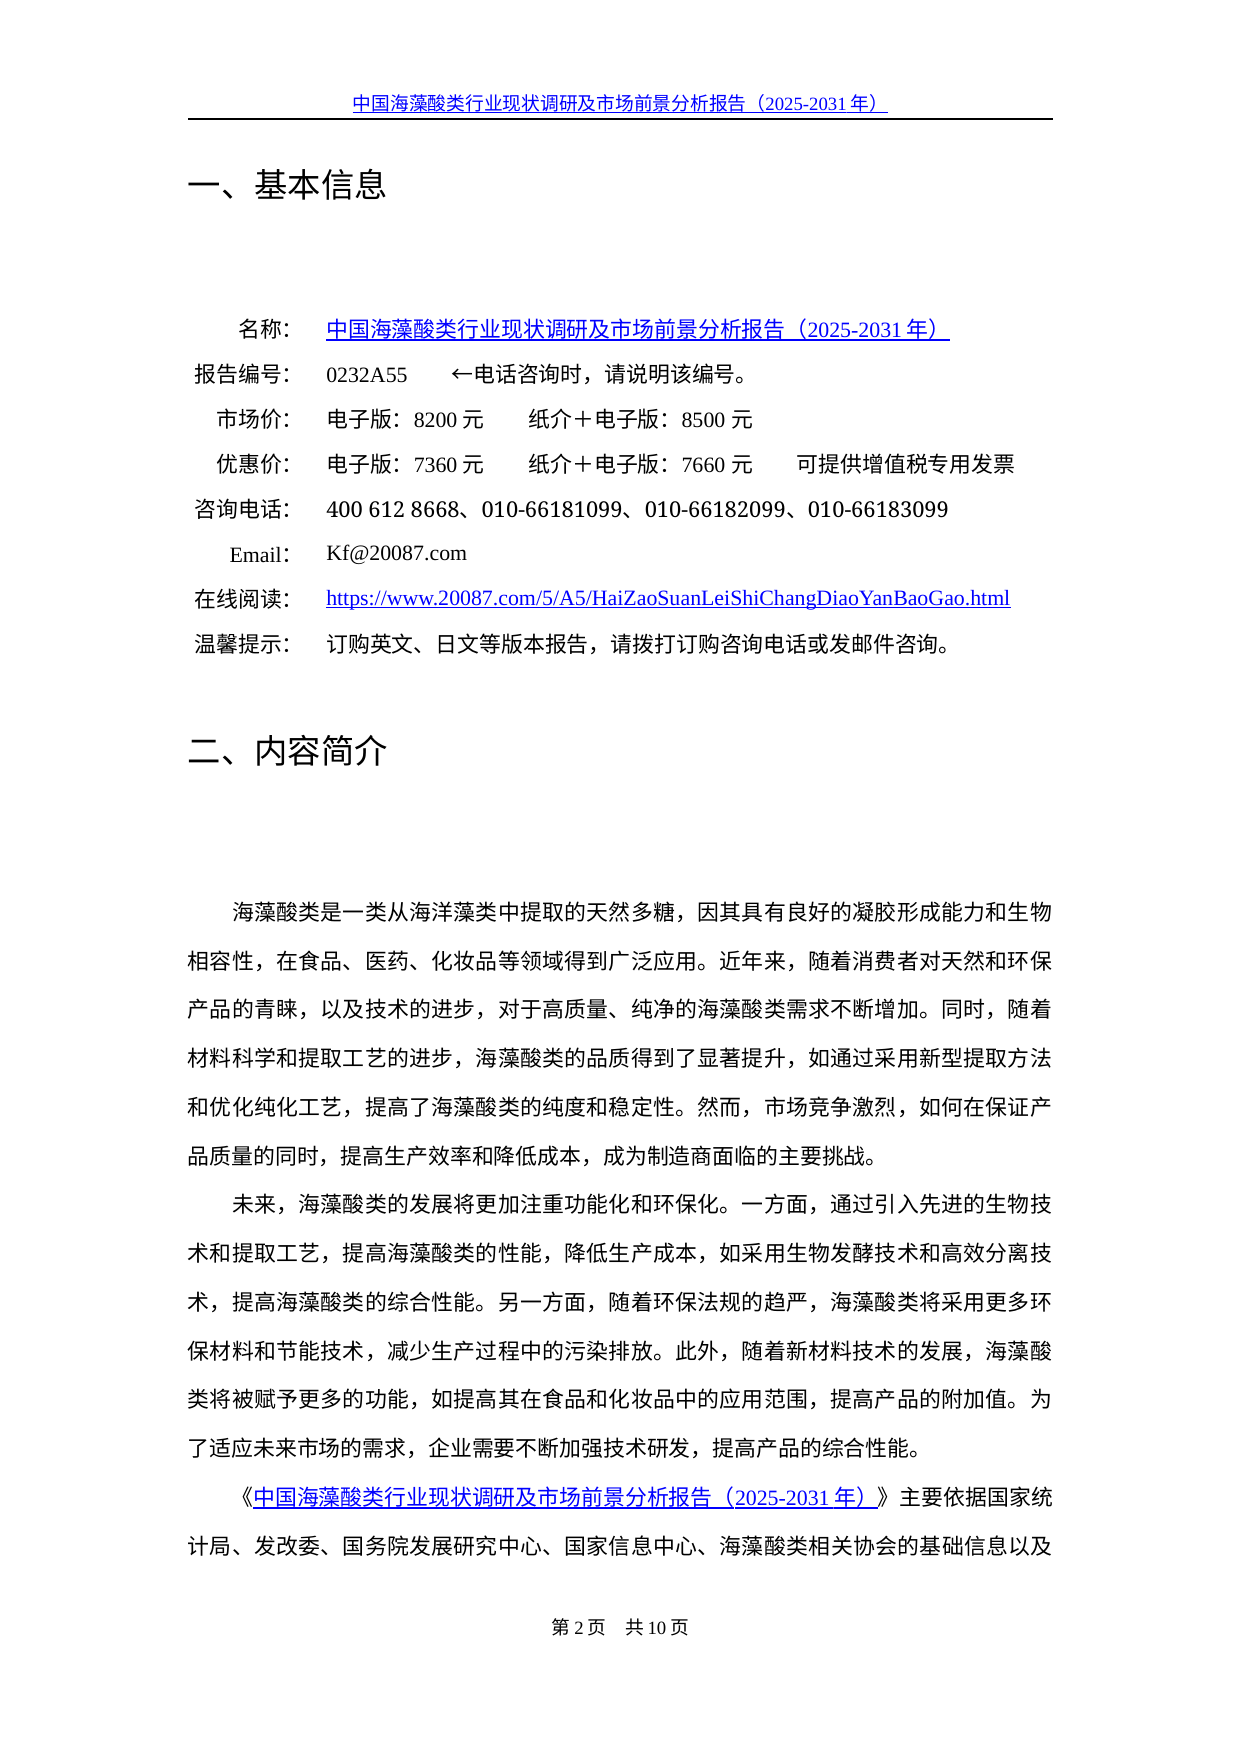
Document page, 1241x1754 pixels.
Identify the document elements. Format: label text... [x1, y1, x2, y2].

table_cell 咨询电话： [167, 492, 315, 537]
table_cell 订购英文、日文等版本报告，请拨打订购咨询电话或发邮件咨询。 [315, 627, 1073, 672]
table_header 中国海藻酸类行业现状调研及市场前景分析报告（2025-2031年） [315, 312, 1073, 357]
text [187, 894, 1053, 1561]
table_cell [315, 582, 1073, 627]
table_header 名称： [167, 312, 315, 357]
table_cell 0232A55 ←电话咨询时，请说明该编号。 [315, 357, 1073, 402]
title 一、基本信息 [187, 150, 1053, 215]
table_cell 电子版：7360 元 纸介＋电子版：7660 元 可提供增值税专用发票 [315, 447, 1073, 492]
table_cell 温馨提示： [167, 627, 315, 672]
table_cell 市场价： [167, 402, 315, 447]
table_cell 电子版：8200 元 纸介＋电子版：8500 元 [315, 402, 1073, 447]
table_cell Kf@20087.com [315, 537, 1073, 582]
table_cell Email： [167, 537, 315, 582]
table_cell 在线阅读： [167, 582, 315, 627]
title 二、内容简介 [187, 717, 1053, 782]
table_cell 400 612 8668、010-66181099、010-66182099、010-66183099 [315, 492, 1073, 537]
table_cell 报告编号： [167, 357, 315, 402]
table_cell 优惠价： [167, 447, 315, 492]
